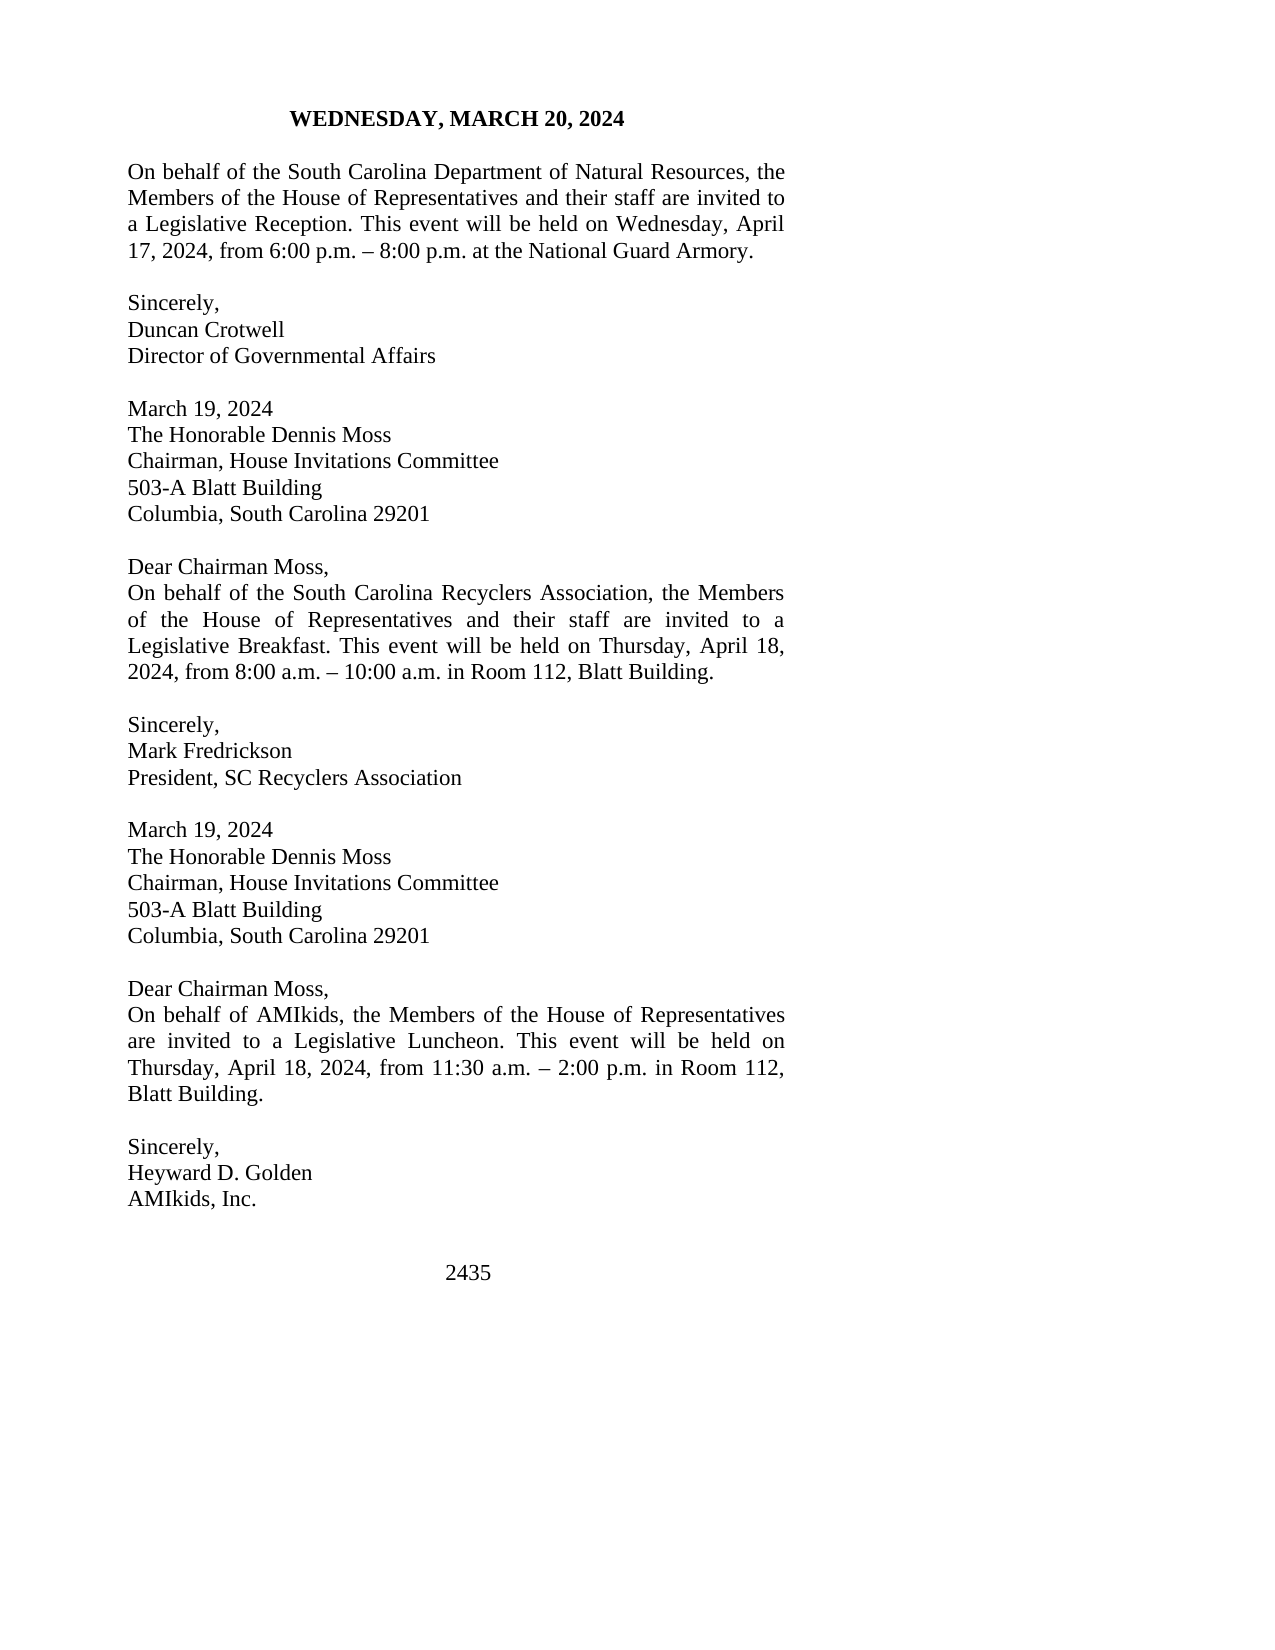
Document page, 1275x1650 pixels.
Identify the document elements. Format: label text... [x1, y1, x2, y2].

text The Honorable Dennis Moss [127, 843, 786, 869]
text On behalf of the South Carolina Department of Natural Resources, the Members of the House of Representatives and their staff are invited to a Legislative Reception. This event will be held on Wednesday, April 17, 2024, from 6:00 p.m. – 8:00 p.m. at the National Guard Armory. [127, 158, 786, 263]
text 503-A Blatt Building [127, 896, 786, 922]
text On behalf of AMIkids, the Members of the House of Representatives are invited to a Legislative Luncheon. This event will be held on Thursday, April 18, 2024, from 11:30 a.m. – 2:00 p.m. in Room 112, Blatt Building. [127, 1001, 786, 1106]
text Dear Chairman Moss, [127, 553, 786, 579]
text Chairman, House Invitations Committee [127, 448, 786, 474]
text President, SC Recyclers Association [127, 764, 786, 790]
text March 19, 2024 [127, 817, 786, 843]
text Columbia, South Carolina 29201 [127, 500, 786, 527]
text Sincerely, [127, 289, 786, 316]
text March 19, 2024 [127, 395, 786, 421]
text On behalf of the South Carolina Recyclers Association, the Members of the House of Representatives and their staff are invited to a Legislative Breakfast. This event will be held on Thursday, April 18, 2024, from 8:00 a.m. – 10:00 a.m. in Room 112, Blatt Building. [127, 579, 786, 685]
text Heyward D. Golden [127, 1159, 786, 1186]
text AMIkids, Inc. [127, 1186, 786, 1212]
text Director of Governmental Affairs [127, 342, 786, 368]
text 503-A Blatt Building [127, 474, 786, 500]
text Sincerely, [127, 1133, 786, 1159]
text The Honorable Dennis Moss [127, 421, 786, 448]
text Mark Fredrickson [127, 737, 786, 764]
text Sincerely, [127, 711, 786, 737]
text Columbia, South Carolina 29201 [127, 922, 786, 948]
text Duncan Crotwell [127, 316, 786, 342]
text Chairman, House Invitations Committee [127, 869, 786, 896]
text Dear Chairman Moss, [127, 975, 786, 1001]
